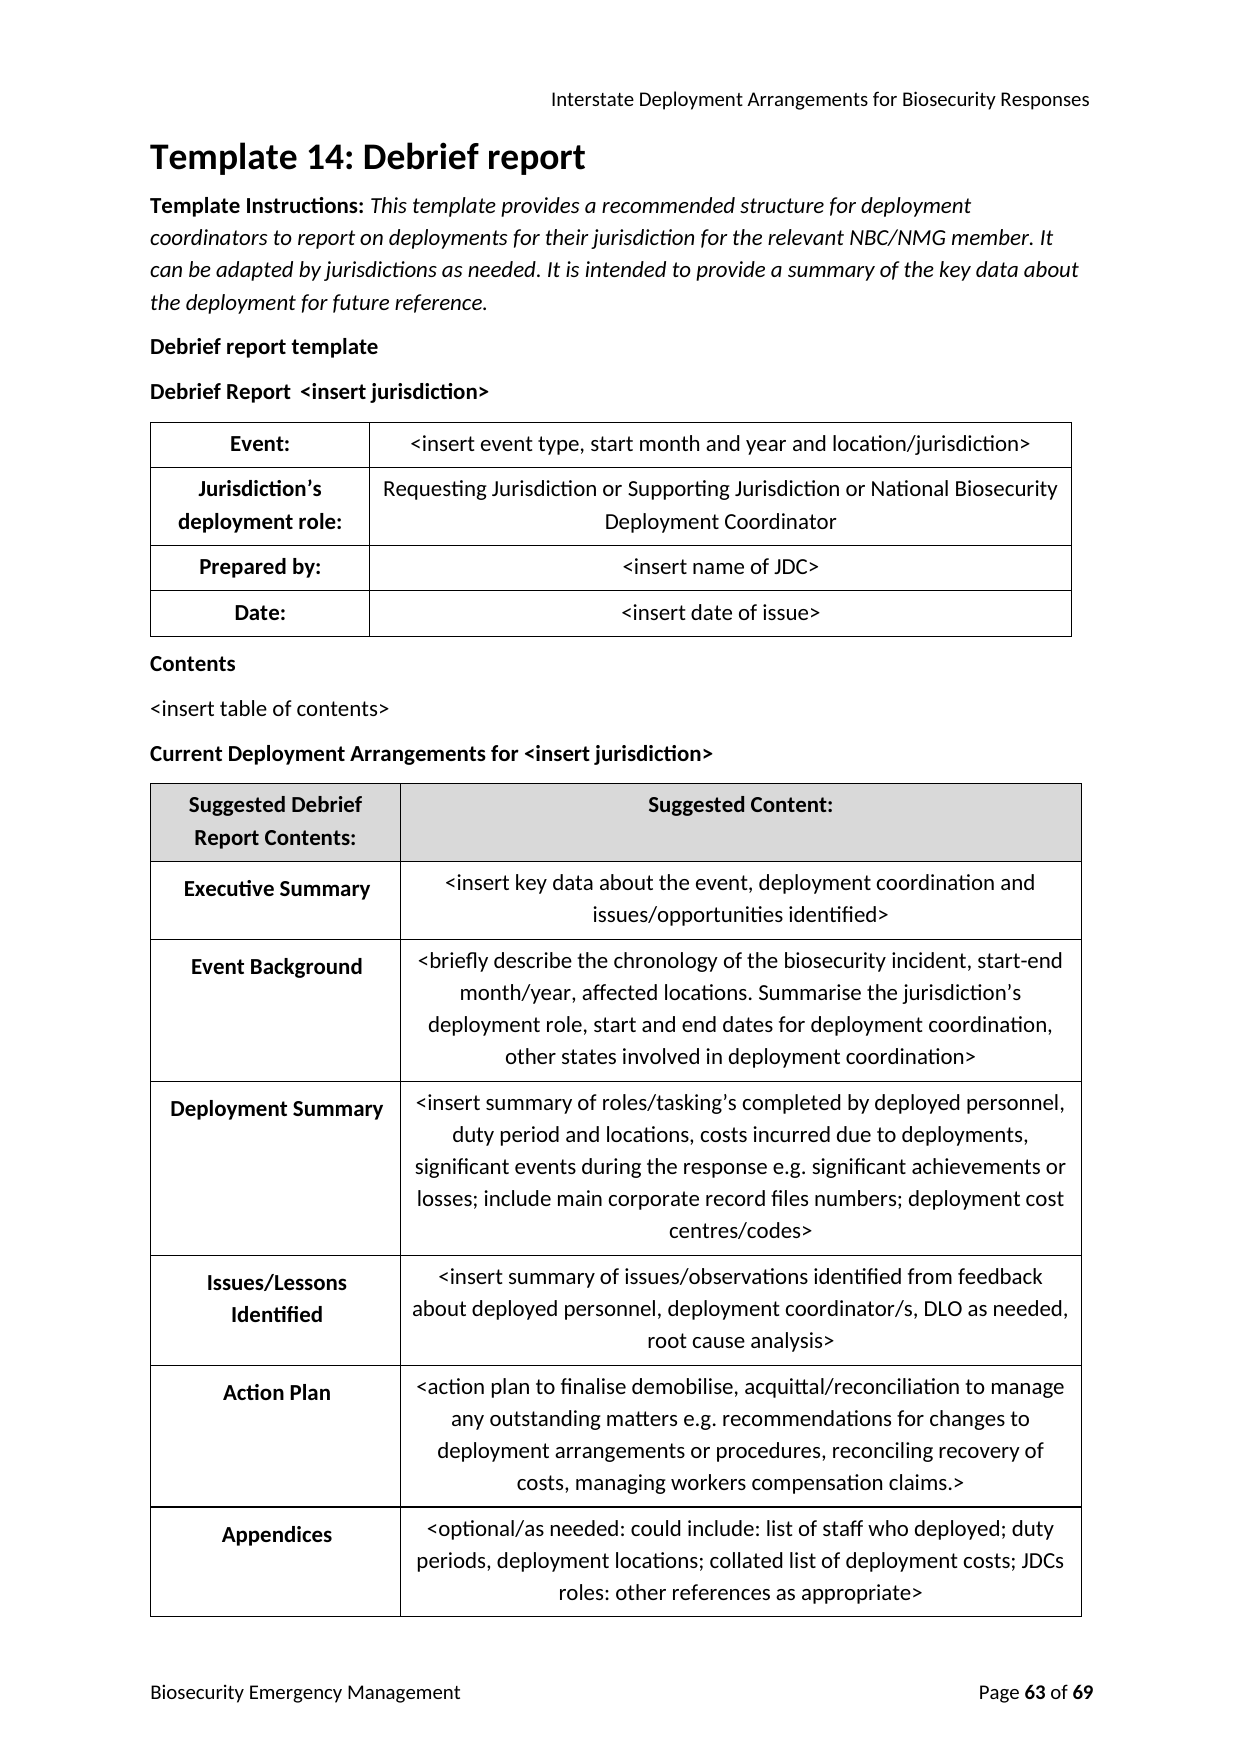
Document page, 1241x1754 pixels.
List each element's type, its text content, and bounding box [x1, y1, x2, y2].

table_cell <insert summary of roles/tasking’s completed by deployed personnel, duty period and locations, costs incurred due to deployments, significant events during the response e.g. significant achievements or losses; include main corporate record files numbers; deployment cost centres/codes> [401, 1082, 1081, 1255]
table_cell Requesting Jurisdiction or Supporting Jurisdiction or National Biosecurity Deployment Coordinator [370, 468, 1071, 545]
table_cell <optional/as needed: could include: list of staff who deployed; duty periods, deployment locations; collated list of deployment costs; JDCs roles: other references as appropriate> [401, 1508, 1081, 1616]
table_cell Event Background [151, 940, 400, 1081]
table_header <insert event type, start month and year and location/jurisdiction> [370, 423, 1071, 467]
table_cell <briefly describe the chronology of the biosecurity incident, start-end month/year, affected locations. Summarise the jurisdiction’s deployment role, start and end dates for deployment coordination, other states involved in deployment coordination> [401, 940, 1081, 1081]
table_cell Deployment Summary [151, 1082, 400, 1255]
table_cell Appendices [151, 1508, 400, 1616]
table_cell <action plan to finalise demobilise, acquittal/reconciliation to manage any outstanding matters e.g. recommendations for changes to deployment arrangements or procedures, reconciling recovery of costs, managing workers compensation claims.> [401, 1366, 1081, 1506]
text Template Instructions: This template provides a recommended structure for deployment coordinators to report on deployments for their jurisdiction for the relevant NBC/NMG member. It can be adapted by jurisdictions as needed. It is intended to provide a summary of the key data about the deployment for future reference. [150, 191, 1090, 316]
text Current Deployment Arrangements for <insert jurisdiction> [150, 739, 1090, 767]
table_cell <insert date of issue> [370, 591, 1071, 636]
text Contents [150, 649, 1090, 677]
subtitle Template 14: Debrief report [150, 133, 1153, 179]
text <insert table of contents> [150, 694, 1090, 722]
table_header Event: [151, 423, 369, 467]
table_cell Executive Summary [151, 862, 400, 938]
table_cell Jurisdiction’s deployment role: [151, 468, 369, 545]
table_cell Date: [151, 591, 369, 636]
table_cell Action Plan [151, 1366, 400, 1506]
table_cell Issues/Lessons Identified [151, 1256, 400, 1364]
table_header Suggested Content: [401, 784, 1081, 861]
table_header Suggested Debrief Report Contents: [151, 784, 400, 861]
table_cell <insert key data about the event, deployment coordination and issues/opportunities identified> [401, 862, 1081, 938]
text Debrief report template [150, 332, 1090, 361]
text Debrief Report <insert jurisdiction> [150, 377, 1090, 405]
table_cell <insert name of JDC> [370, 546, 1071, 590]
table_cell <insert summary of issues/observations identified from feedback about deployed personnel, deployment coordinator/s, DLO as needed, root cause analysis> [401, 1256, 1081, 1364]
table_cell Prepared by: [151, 546, 369, 590]
